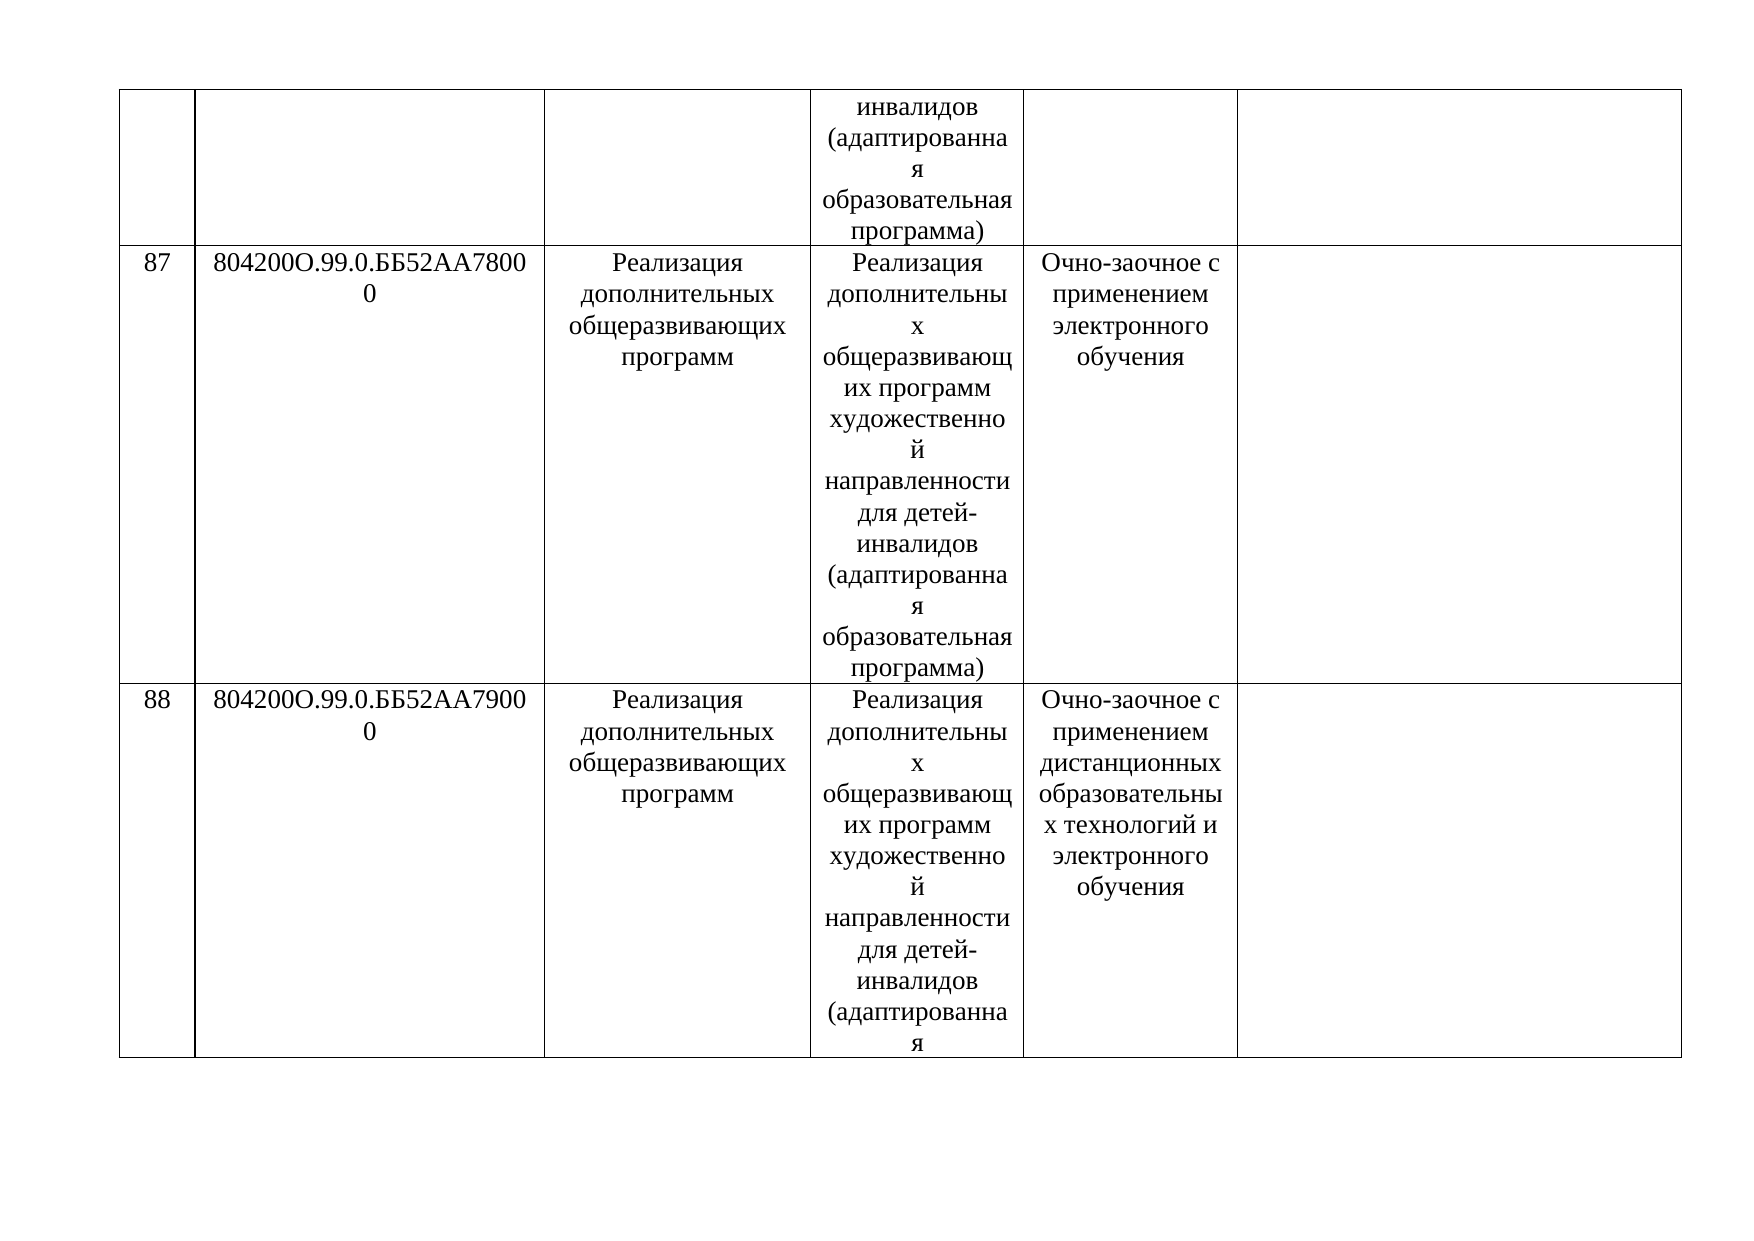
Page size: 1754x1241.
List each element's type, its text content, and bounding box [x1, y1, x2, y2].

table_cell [196, 684, 544, 1057]
table_cell 87 [120, 246, 194, 682]
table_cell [545, 90, 810, 245]
table_cell 86 [120, 90, 194, 245]
table_cell Очно-заочное с применением электронного обучения [1024, 246, 1237, 682]
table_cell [811, 684, 1023, 1057]
table_cell 88 [120, 684, 194, 1057]
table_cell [1024, 684, 1237, 1057]
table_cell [811, 90, 1023, 245]
table_cell 804200О.99.0.ББ52АА78000 [196, 246, 544, 682]
table_cell [1238, 246, 1681, 682]
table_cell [1024, 90, 1237, 245]
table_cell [196, 90, 544, 245]
table_cell [1238, 90, 1681, 245]
table_cell [1238, 684, 1681, 1057]
table_cell Реализация дополнительных общеразвивающих программ [545, 246, 810, 682]
table_cell Реализация дополнительных общеразвивающих программ художественной направленности для детей-инвалидов (адаптированная образовательная программа) [811, 246, 1023, 682]
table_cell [545, 684, 810, 1057]
